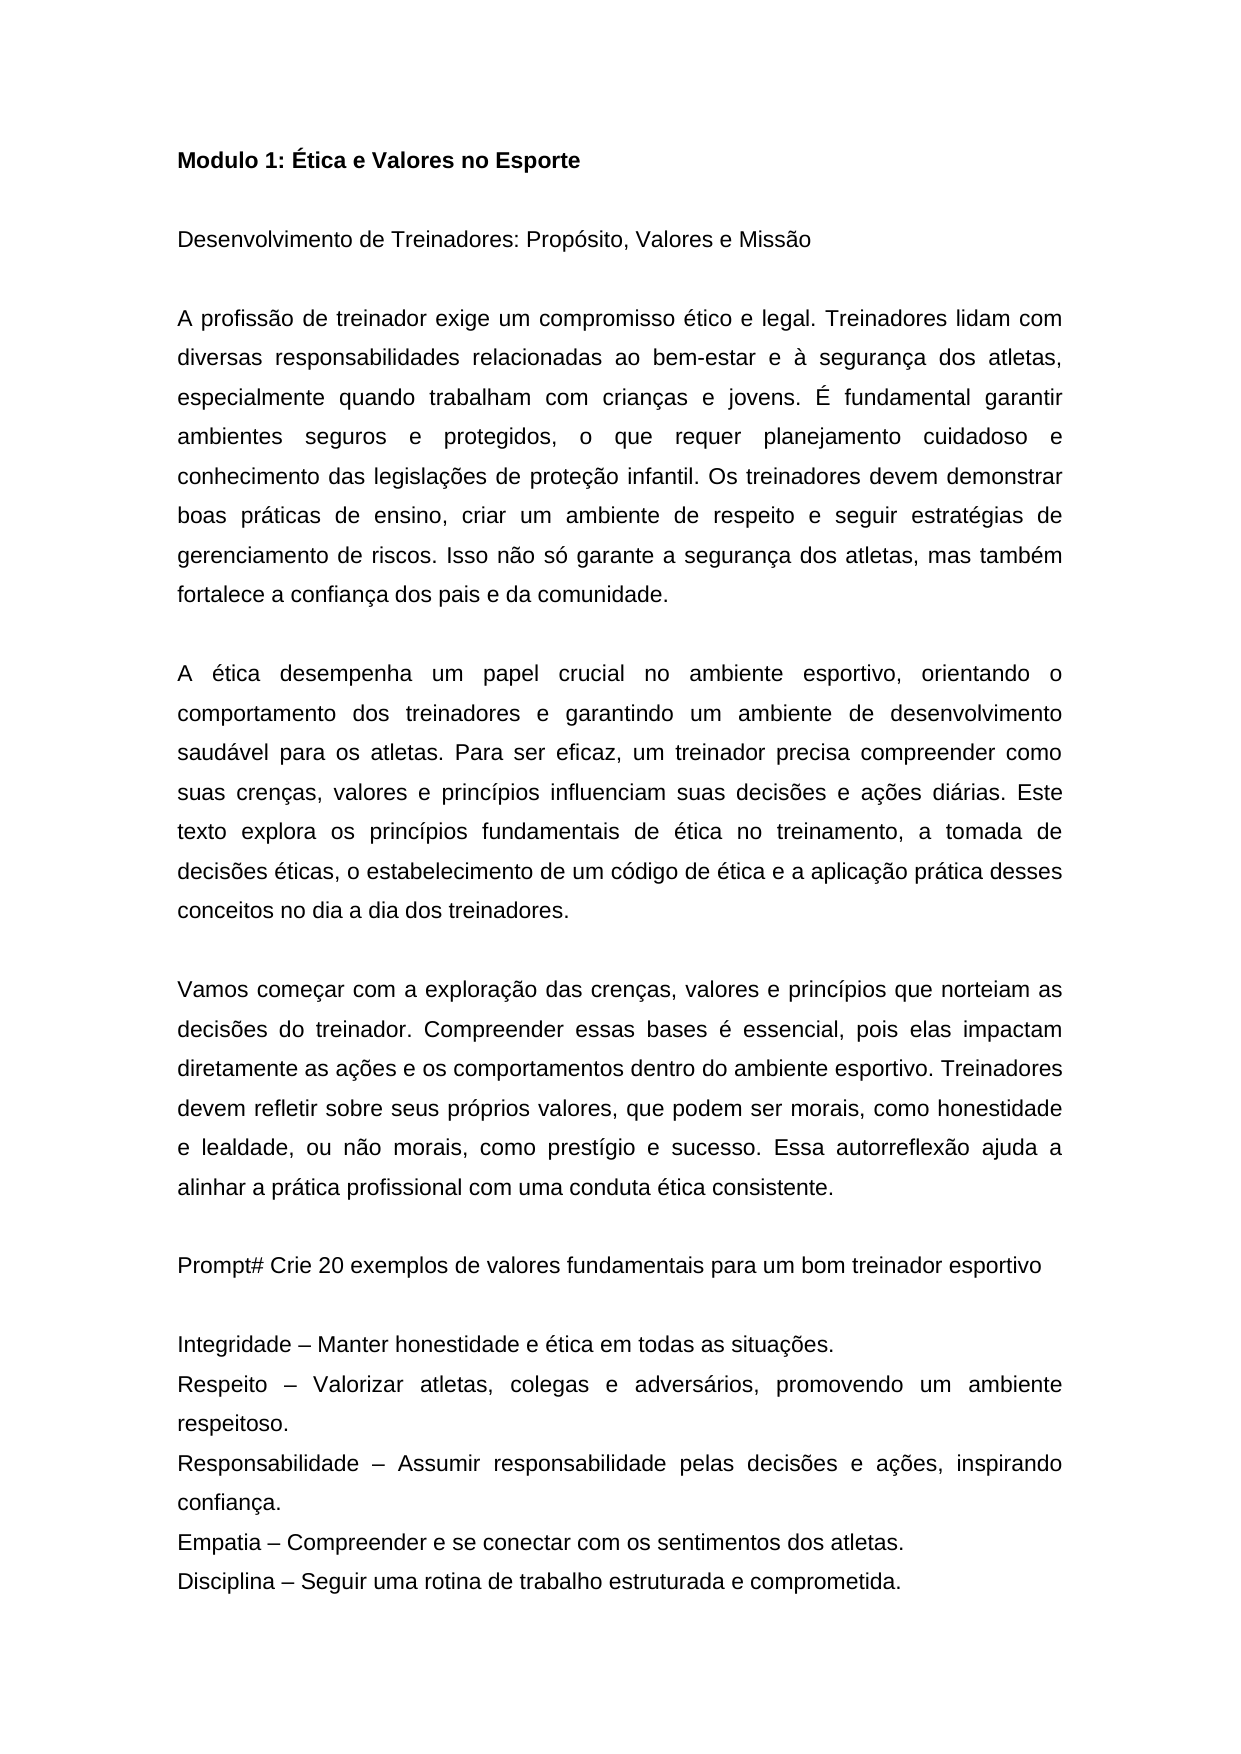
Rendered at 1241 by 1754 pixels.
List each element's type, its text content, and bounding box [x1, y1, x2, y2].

text A ética desempenha um papel crucial no ambiente esportivo, orientando o comportamento dos treinadores e garantindo um ambiente de desenvolvimento saudável para os atletas. Para ser eficaz, um treinador precisa compreender como suas crenças, valores e princípios influenciam suas decisões e ações diárias. Este texto explora os princípios fundamentais de ética no treinamento, a tomada de decisões éticas, o estabelecimento de um código de ética e a aplicação prática desses conceitos no dia a dia dos treinadores. [177, 660, 1063, 923]
text Modulo 1: Ética e Valores no Esporte [177, 147, 1063, 173]
text Desenvolvimento de Treinadores: Propósito, Valores e Missão [177, 226, 1063, 252]
text Prompt# Crie 20 exemplos de valores fundamentais para um bom treinador esportivo [177, 1252, 1063, 1279]
text Respeito – Valorizar atletas, colegas e adversários, promovendo um ambiente respeitoso. [177, 1371, 1063, 1437]
text Disciplina – Seguir uma rotina de trabalho estruturada e comprometida. [177, 1568, 1063, 1594]
text Integridade – Manter honestidade e ética em todas as situações. [177, 1331, 1063, 1358]
text Vamos começar com a exploração das crenças, valores e princípios que norteiam as decisões do treinador. Compreender essas bases é essencial, pois elas impactam diretamente as ações e os comportamentos dentro do ambiente esportivo. Treinadores devem refletir sobre seus próprios valores, que podem ser morais, como honestidade e lealdade, ou não morais, como prestígio e sucesso. Essa autorreflexão ajuda a alinhar a prática profissional com uma conduta ética consistente. [177, 976, 1063, 1200]
text Empatia – Compreender e se conectar com os sentimentos dos atletas. [177, 1529, 1063, 1555]
text A profissão de treinador exige um compromisso ético e legal. Treinadores lidam com diversas responsabilidades relacionadas ao bem-estar e à segurança dos atletas, especialmente quando trabalham com crianças e jovens. É fundamental garantir ambientes seguros e protegidos, o que requer planejamento cuidadoso e conhecimento das legislações de proteção infantil. Os treinadores devem demonstrar boas práticas de ensino, criar um ambiente de respeito e seguir estratégias de gerenciamento de riscos. Isso não só garante a segurança dos atletas, mas também fortalece a confiança dos pais e da comunidade. [177, 305, 1063, 608]
text Responsabilidade – Assumir responsabilidade pelas decisões e ações, inspirando confiança. [177, 1450, 1063, 1516]
